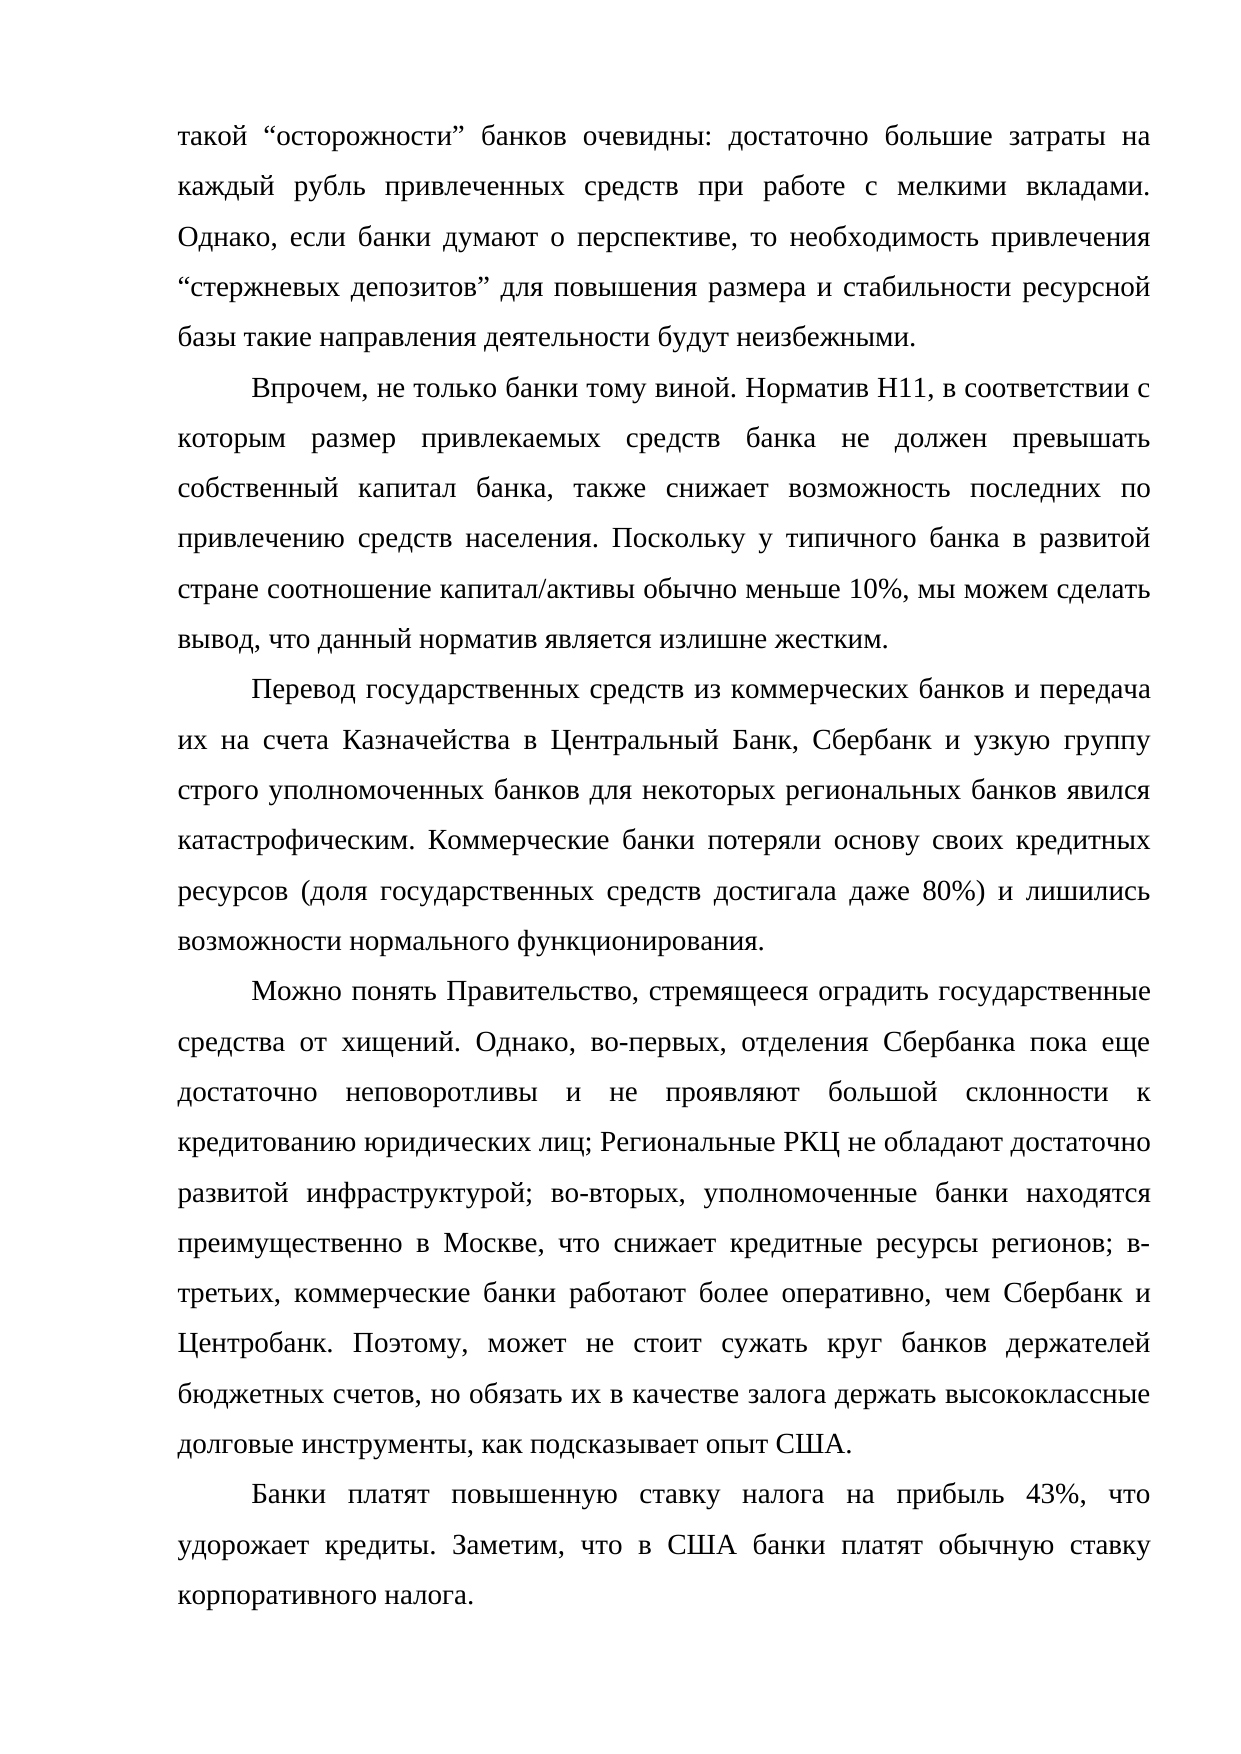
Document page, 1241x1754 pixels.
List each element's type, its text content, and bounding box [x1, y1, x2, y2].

text Впрочем, не только банки тому виной. Норматив Н11, в соответствии с которым размер привлекаемых средств банка не должен превышать собственный капитал банка, также снижает возможность последних по привлечению средств населения. Поскольку у типичного банка в развитой стране соотношение капитал/активы обычно меньше 10%, мы можем сделать вывод, что данный норматив является излишне жестким. [177, 370, 1152, 655]
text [177, 118, 1152, 353]
text Банки платят повышенную ставку налога на прибыль 43%, что удорожает кредиты. Заметим, что в США банки платят обычную ставку корпоративного налога. [177, 1477, 1152, 1611]
text Можно понять Правительство, стремящееся оградить государственные средства от хищений. Однако, во-первых, отделения Сбербанка пока еще достаточно неповоротливы и не проявляют большой склонности к кредитованию юридических лиц; Региональные РКЦ не обладают достаточно развитой инфраструктурой; во-вторых, уполномоченные банки находятся преимущественно в Москве, что снижает кредитные ресурсы регионов; в-третьих, коммерческие банки работают более оперативно, чем Сбербанк и Центробанк. Поэтому, может не стоит сужать круг банков держателей бюджетных счетов, но обязать их в качестве залога держать высококлассные долговые инструменты, как подсказывает опыт США. [177, 973, 1152, 1460]
text Перевод государственных средств из коммерческих банков и передача их на счета Казначейства в Центральный Банк, Сбербанк и узкую группу строго уполномоченных банков для некоторых региональных банков явился катастрофическим. Коммерческие банки потеряли основу своих кредитных ресурсов (доля государственных средств достигала даже 80%) и лишились возможности нормального функционирования. [177, 672, 1152, 957]
